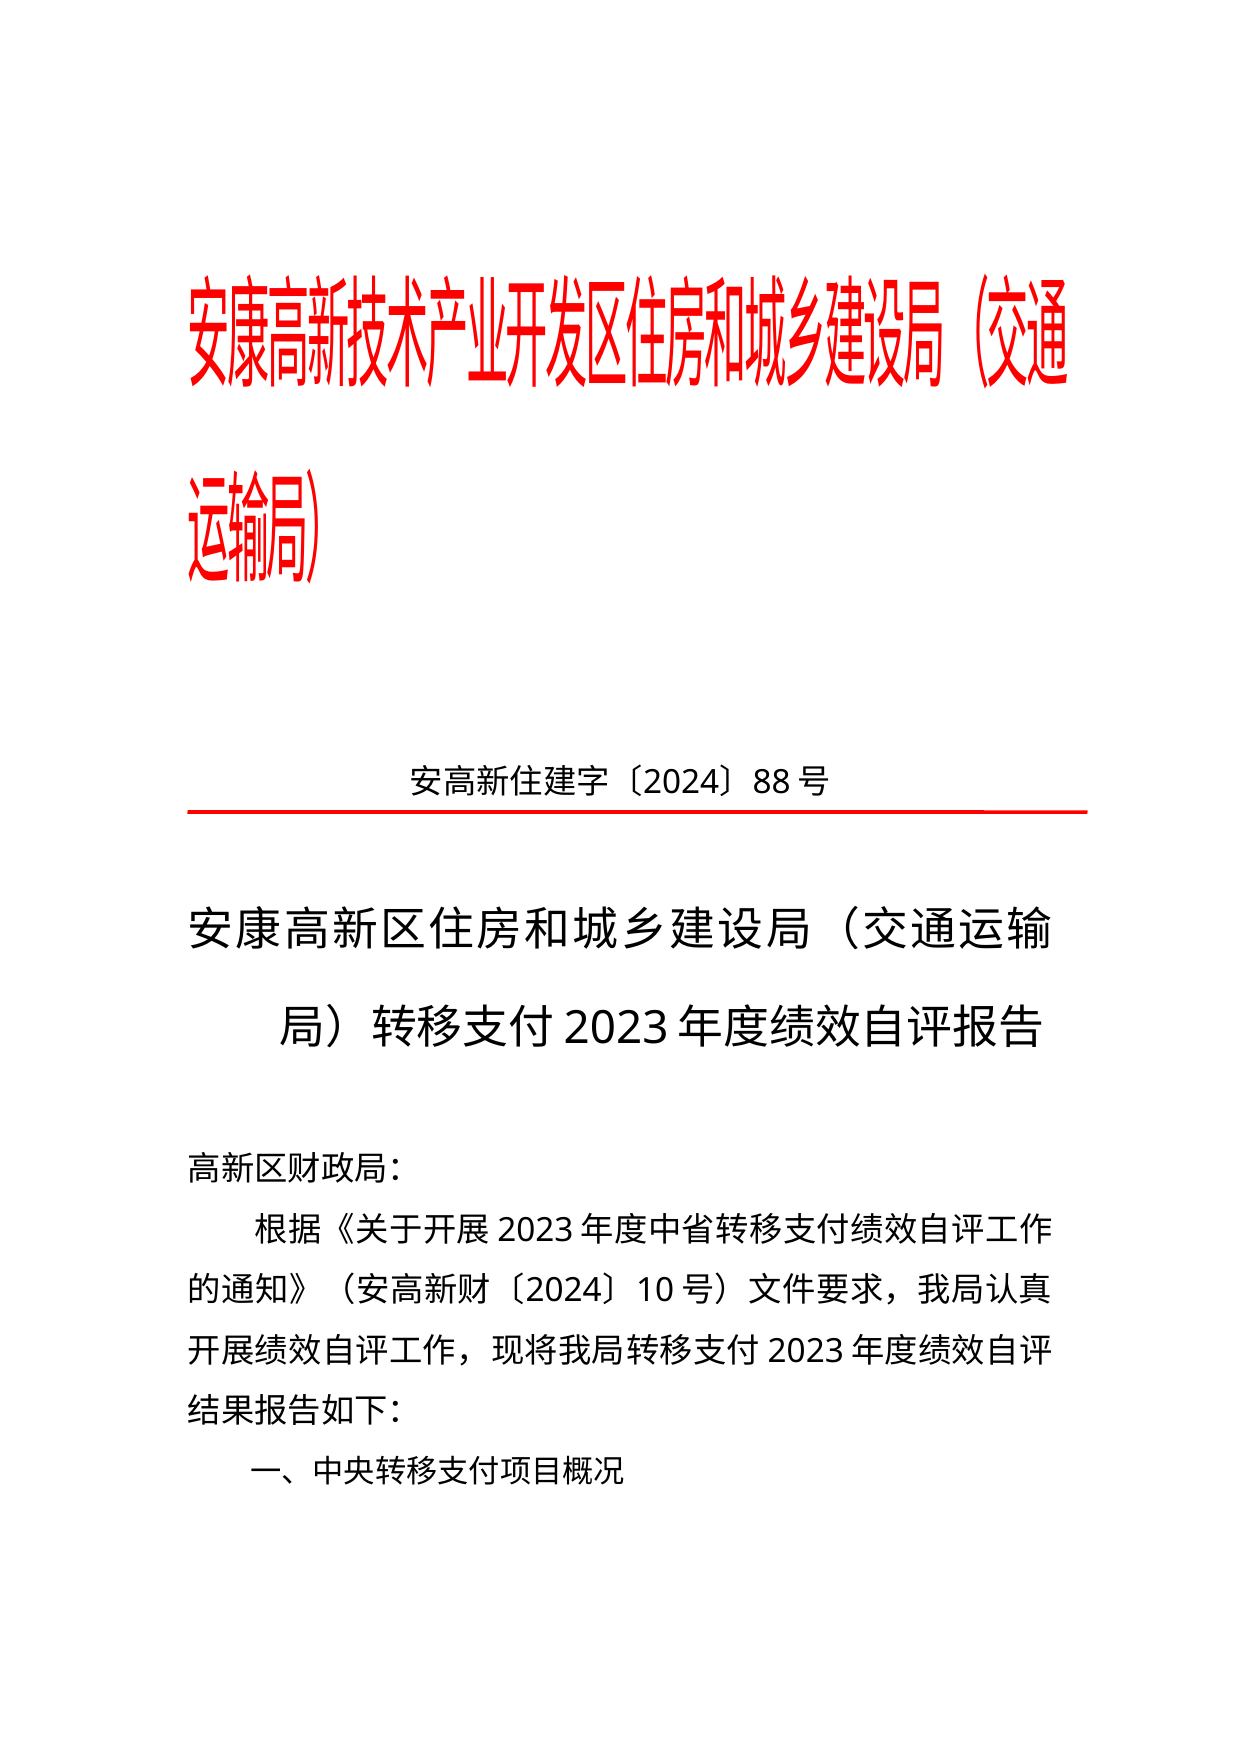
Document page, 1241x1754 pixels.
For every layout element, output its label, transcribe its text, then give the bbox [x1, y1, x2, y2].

text 安高新住建字〔2024〕88号 [187, 747, 1053, 810]
text 安康高新技术产业开发区住房和城乡建设局（交通运输局） [187, 227, 1069, 617]
list 高新区财政局： [187, 1132, 1053, 1193]
text 安康高新区住房和城乡建设局（交通运输局）转移支付2023年度绩效自评报告 [187, 877, 1053, 1072]
list 根据《关于开展2023年度中省转移支付绩效自评工作的通知》（安高新财〔2024〕10号）文件要求，我局认真开展绩效自评工作，现将我局转移支付2023年度绩效自评结果报告如下： [187, 1193, 1053, 1434]
list 一、中央转移支付项目概况 [187, 1434, 1053, 1495]
